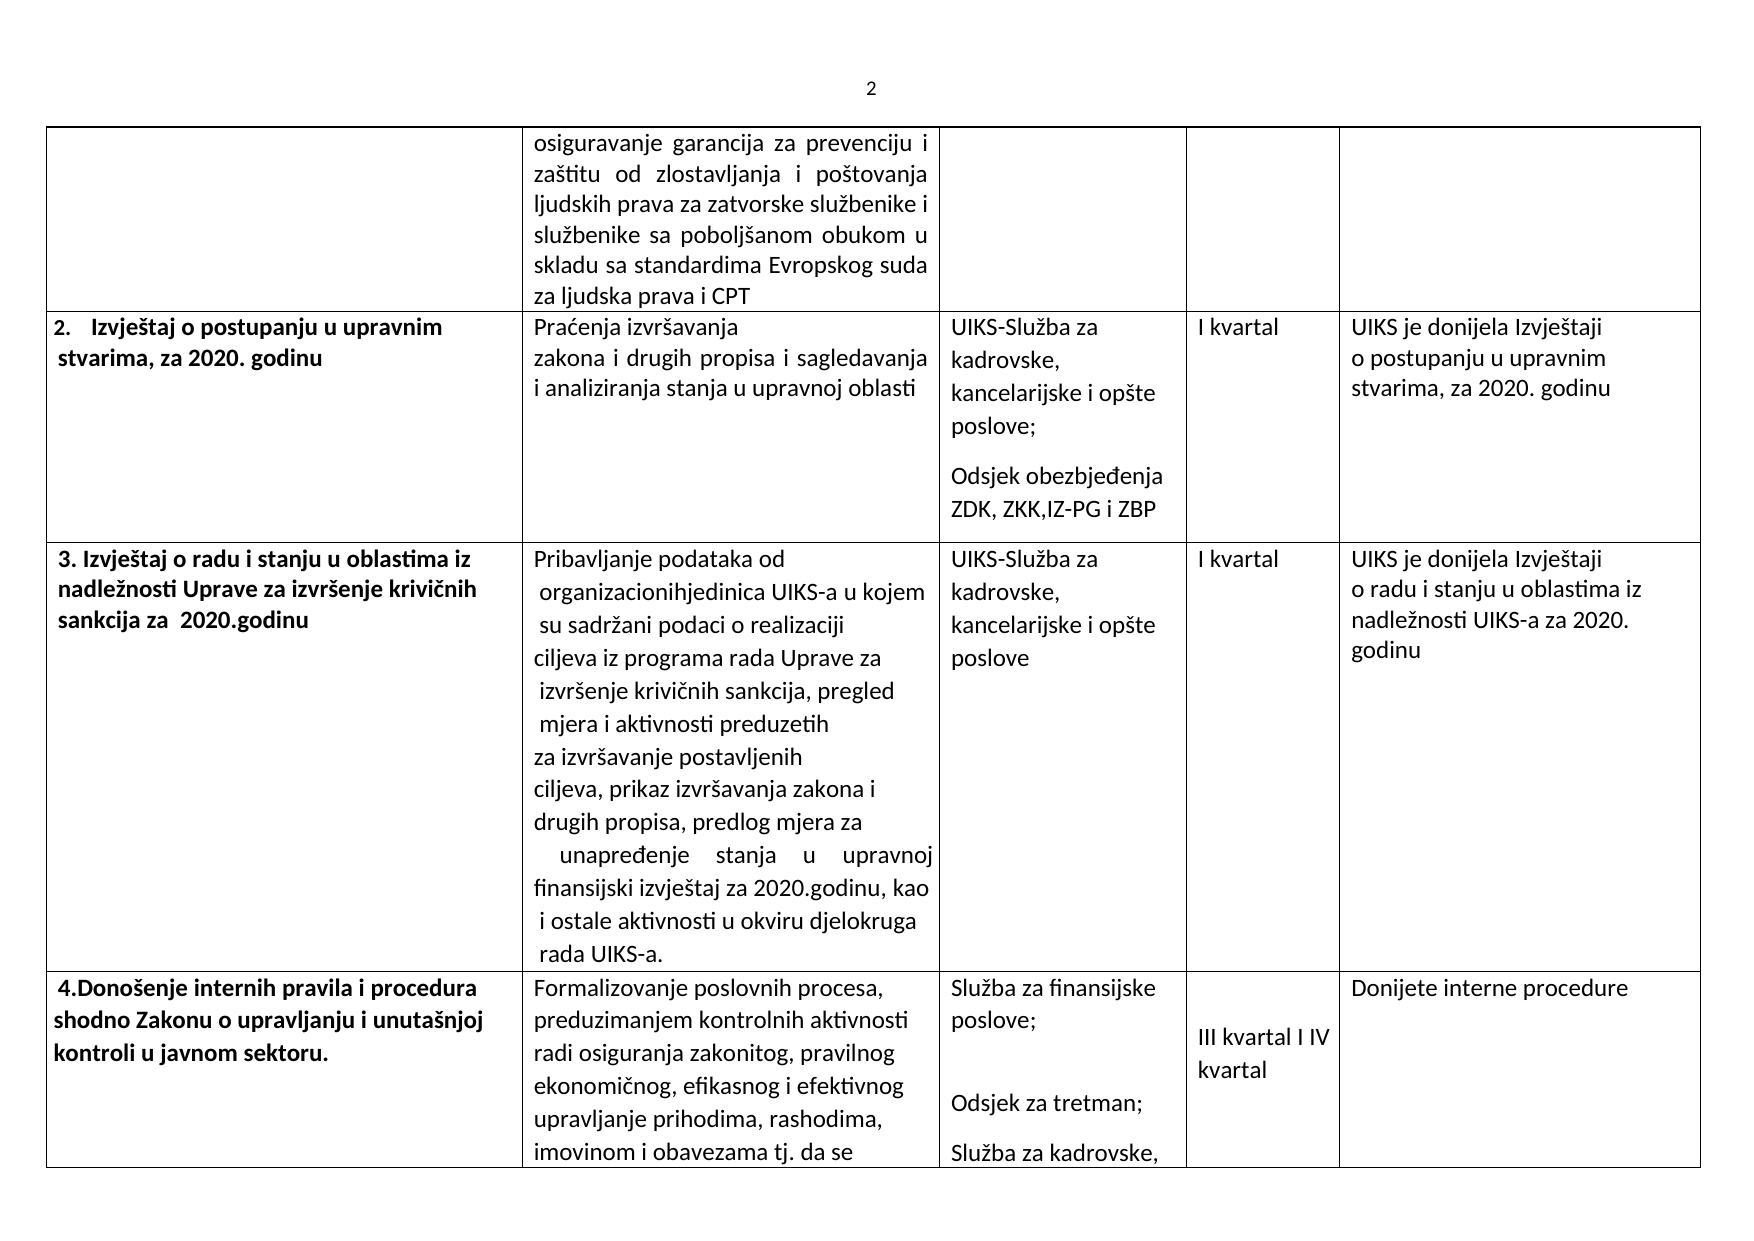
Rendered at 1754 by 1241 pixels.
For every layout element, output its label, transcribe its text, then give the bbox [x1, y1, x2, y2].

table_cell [940, 128, 1186, 311]
table_cell I kvartal [1187, 543, 1339, 971]
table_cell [47, 128, 522, 311]
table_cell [523, 128, 939, 311]
table_cell Pribavljanje podataka od organizacionihjedinica UIKS-a u kojem su sadržani podaci o realizaciji ciljeva iz programa rada Uprave za izvršenje krivičnih sankcija, pregled mjera i aktivnosti preduzetih za izvršavanje postavljenih ciljeva, prikaz izvršavanja zakona i drugih propisa, predlog mjera za unapređenje stanja u upravnoj oblasti, finansijski izvještaj za 2020.godinu, kao i ostale aktivnosti u okviru djelokruga rada UIKS-a. [523, 543, 939, 971]
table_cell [940, 972, 1186, 1167]
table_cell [1187, 128, 1339, 311]
table_cell 3. Izvještaj o radu i stanju u oblastima iz nadležnosti Uprave za izvršenje krivičnih sankcija za 2020.godinu [47, 543, 522, 971]
table_cell Izvještaj o postupanju u upravnim stvarima, za 2020. godinu [47, 312, 522, 542]
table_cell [523, 972, 939, 1167]
table_cell UIKS-Služba za kadrovske, kancelarijske i opšte poslove; Odsjek obezbjeđenja ZDK, ZKK,IZ-PG i ZBP [940, 312, 1186, 542]
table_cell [1187, 972, 1339, 1167]
table_cell UIKS je donijela Izvještaji o radu i stanju u oblastima iz nadležnosti UIKS-a za 2020. godinu [1340, 543, 1700, 971]
table_cell I kvartal [1187, 312, 1339, 542]
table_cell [1340, 128, 1700, 311]
table_cell Praćenja izvršavanja zakona i drugih propisa i sagledavanja i analiziranja stanja u upravnoj oblasti [523, 312, 939, 542]
table_cell UIKS-Služba za kadrovske, kancelarijske i opšte poslove [940, 543, 1186, 971]
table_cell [1340, 972, 1700, 1167]
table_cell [47, 972, 522, 1167]
table_cell UIKS je donijela Izvještaji o postupanju u upravnim stvarima, za 2020. godinu [1340, 312, 1700, 542]
